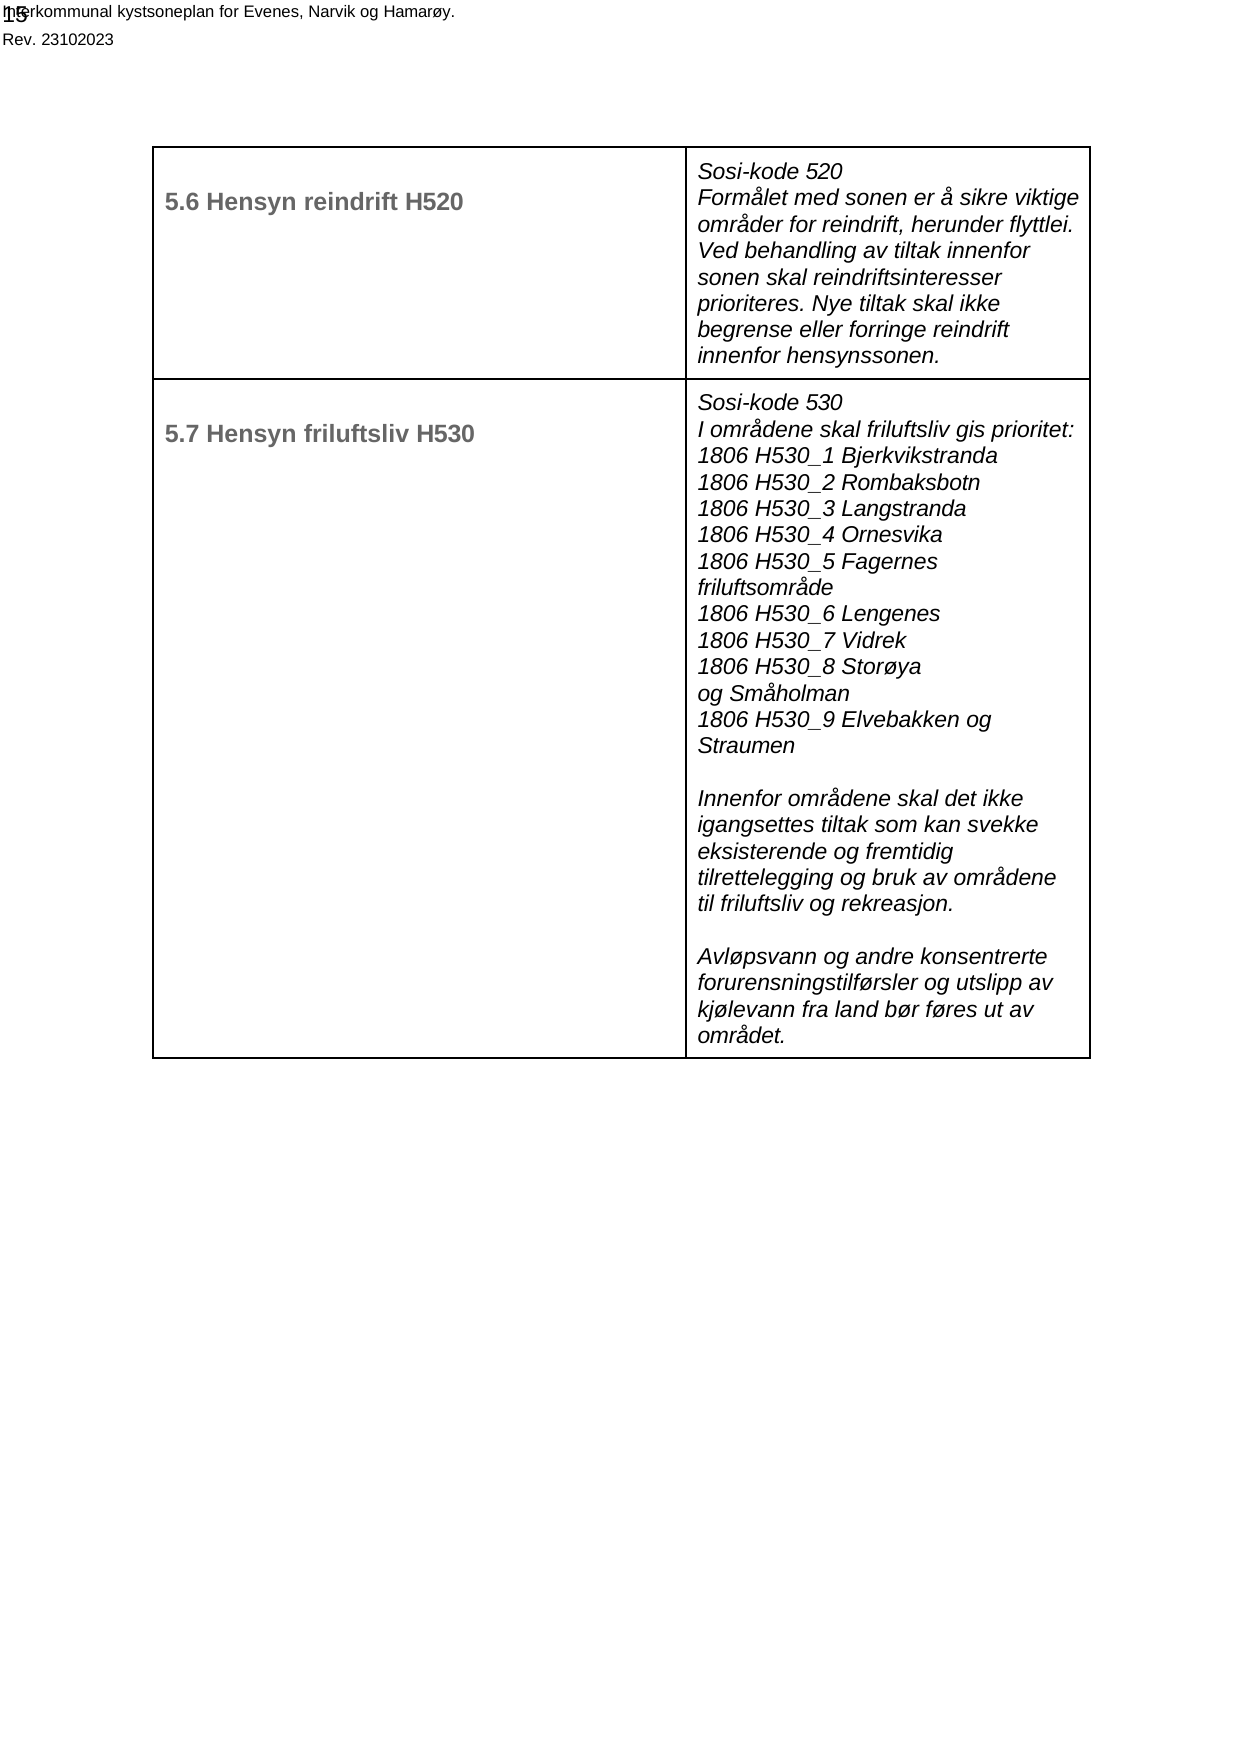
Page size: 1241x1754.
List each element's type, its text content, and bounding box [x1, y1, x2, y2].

table_header Sosi-kode 520 Formålet med sonen er å sikre viktige områder for reindrift, herunder flyttlei. Ved behandling av tiltak innenfor sonen skal reindriftsinteresser prioriteres. Nye tiltak skal ikke begrense eller forringe reindrift innenfor hensynssonen. [687, 148, 1089, 377]
table_header 5.6 Hensyn reindrift H520 [154, 148, 685, 377]
table_cell Sosi-kode 530 I områdene skal friluftsliv gis prioritet: 1806 H530_1 Bjerkvikstranda 1806 H530_2 Rombaksbotn 1806 H530_3 Langstranda 1806 H530_4 Ornesvika 1806 H530_5 Fagernes friluftsområde 1806 H530_6 Lengenes 1806 H530_7 Vidrek 1806 H530_8 Storøya og Småholman 1806 H530_9 Elvebakken og Straumen Innenfor områdene skal det ikke igangsettes tiltak som kan svekke eksisterende og fremtidig tilrettelegging og bruk av områdene til friluftsliv og rekreasjon. Avløpsvann og andre konsentrerte forurensningstilførsler og utslipp av kjølevann fra land bør føres ut av området. [687, 380, 1089, 1057]
table_cell 5.7 Hensyn friluftsliv H530 [154, 380, 685, 1057]
